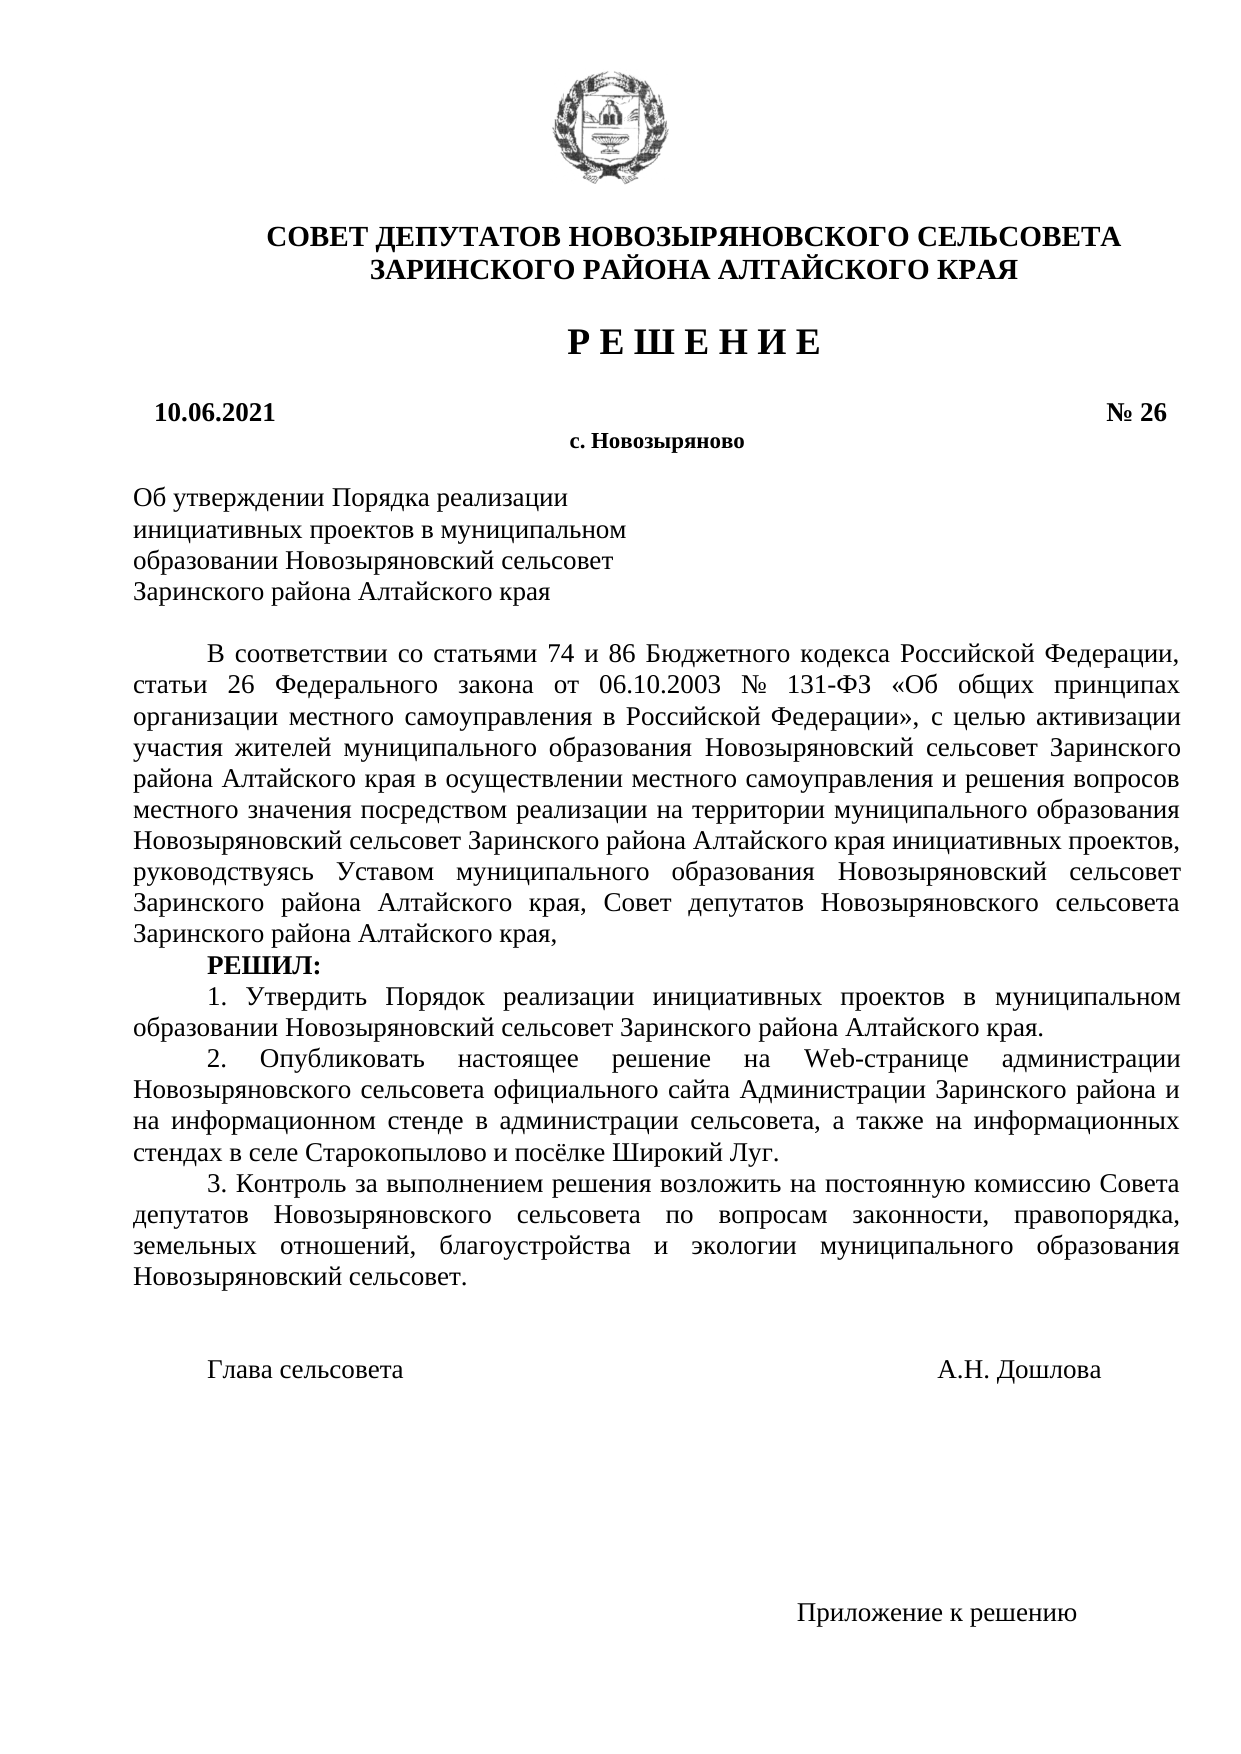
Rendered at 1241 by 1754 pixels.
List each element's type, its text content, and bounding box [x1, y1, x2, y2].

text Об утверждении Порядка реализации [133, 482, 1181, 513]
text 2. Опубликовать настоящее решение на Web-странице администрации Новозыряновского сельсовета официального сайта Администрации Заринского района и на информационном стенде в администрации сельсовета, а также на информационных стендах в селе Старокопылово и посёлке Широкий Луг. [133, 1042, 1181, 1167]
picture [550, 68, 669, 186]
text 3. Контроль за выполнением решения возложить на постоянную комиссию Совета депутатов Новозыряновского сельсовета по вопросам законности, правопорядка, земельных отношений, благоустройства и экологии муниципального образования Новозыряновский сельсовет. [133, 1167, 1181, 1291]
text 1. Утвердить Порядок реализации инициативных проектов в муниципальном образовании Новозыряновский сельсовет Заринского района Алтайского края. [133, 980, 1181, 1042]
text 10.06.2021 № 26 [133, 396, 1181, 427]
text образовании Новозыряновский сельсовет [133, 544, 1181, 575]
text Глава сельсовета А.Н. Дошлова [133, 1354, 1181, 1385]
text В соответствии со статьями 74 и 86 Бюджетного кодекса Российской Федерации, статьи 26 Федерального закона от 06.10.2003 № 131-ФЗ «Об общих принципах организации местного самоуправления в Российской Федерации», с целью активизации участия жителей муниципального образования Новозыряновский сельсовет Заринского района Алтайского края в осуществлении местного самоуправления и решения вопросов местного значения посредством реализации на территории муниципального образования Новозыряновский сельсовет Заринского района Алтайского края инициативных проектов, руководствуясь Уставом муниципального образования Новозыряновский сельсовет Заринского района Алтайского края, Совет депутатов Новозыряновского сельсовета Заринского района Алтайского края, [133, 637, 1181, 949]
text ЗАРИНСКОГО РАЙОНА АЛТАЙСКОГО КРАЯ [133, 252, 1181, 286]
text РЕШИЛ: [133, 949, 1181, 980]
text Р Е Ш Е Н И Е [133, 319, 1181, 362]
text инициативных проектов в муниципальном [133, 513, 1181, 544]
text Заринского района Алтайского края [133, 575, 1181, 606]
text с. Новозыряново [133, 427, 1181, 453]
text СОВЕТ ДЕПУТАТОВ НОВОЗЫРЯНОВСКОГО СЕЛЬСОВЕТА [133, 219, 1181, 252]
text Приложение к решению [133, 1597, 1181, 1628]
